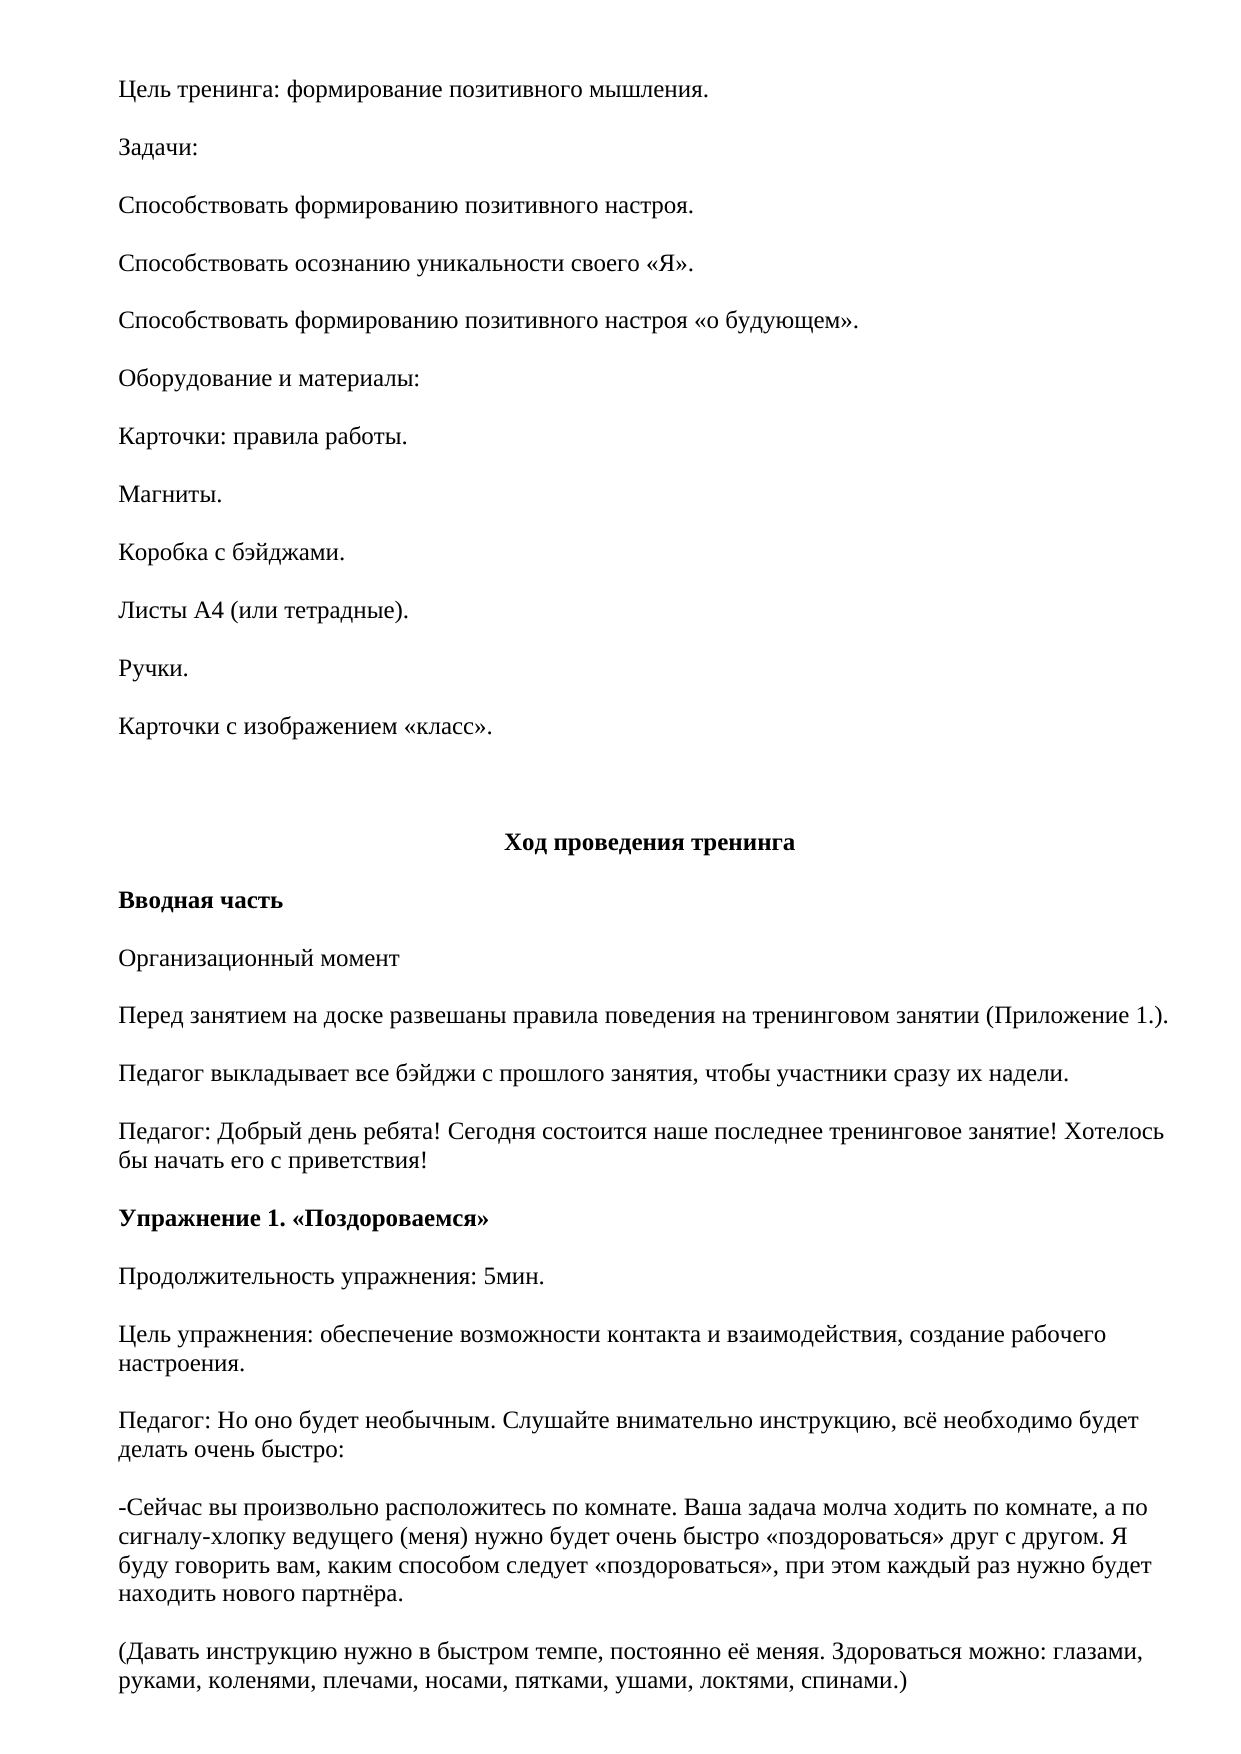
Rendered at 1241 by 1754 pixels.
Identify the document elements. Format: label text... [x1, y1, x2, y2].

text Ручки. [118, 653, 1181, 682]
text Листы А4 (или тетрадные). [118, 595, 1181, 624]
text Продолжительность упражнения: 5мин. [118, 1261, 1181, 1290]
text Цель тренинга: формирование позитивного мышления. [118, 74, 1181, 103]
text Способствовать формированию позитивного настроя. [118, 190, 1181, 218]
text Упражнение 1. «Поздороваемся» [118, 1203, 1181, 1232]
text Карточки: правила работы. [118, 421, 1181, 450]
text -Сейчас вы произвольно расположитесь по комнате. Ваша задача молча ходить по комнате, а по сигналу-хлопку ведущего (меня) нужно будет очень быстро «поздороваться» друг с другом. Я буду говорить вам, каким способом следует «поздороваться», при этом каждый раз нужно будет находить нового партнёра. [118, 1492, 1181, 1607]
text Карточки с изображением «класс». [118, 711, 1181, 740]
text Способствовать осознанию уникальности своего «Я». [118, 248, 1181, 276]
text Способствовать формированию позитивного настроя «о будующем». [118, 306, 1181, 334]
text Задачи: [118, 132, 1181, 161]
text (Давать инструкцию нужно в быстром темпе, постоянно её меняя. Здороваться можно: глазами, руками, коленями, плечами, носами, пятками, ушами, локтями, спинами.) [118, 1636, 1181, 1694]
text Оборудование и материалы: [118, 363, 1181, 392]
text Коробка с бэйджами. [118, 537, 1181, 566]
text Ход проведения тренинга [118, 827, 1181, 856]
text Педагог: Но оно будет необычным. Слушайте внимательно инструкцию, всё необходимо будет делать очень быстро: [118, 1406, 1181, 1463]
text Цель упражнения: обеспечение возможности контакта и взаимодействия, создание рабочего настроения. [118, 1319, 1181, 1376]
text Магниты. [118, 479, 1181, 508]
text Педагог выкладывает все бэйджи с прошлого занятия, чтобы участники сразу их надели. [118, 1058, 1181, 1087]
text Организационный момент [118, 943, 1181, 971]
text Вводная часть [118, 885, 1181, 913]
text Перед занятием на доске развешаны правила поведения на тренинговом занятии (Приложение 1.). [118, 1001, 1181, 1029]
text Педагог: Добрый день ребята! Сегодня состоится наше последнее тренинговое занятие! Хотелось бы начать его с приветствия! [118, 1116, 1181, 1174]
